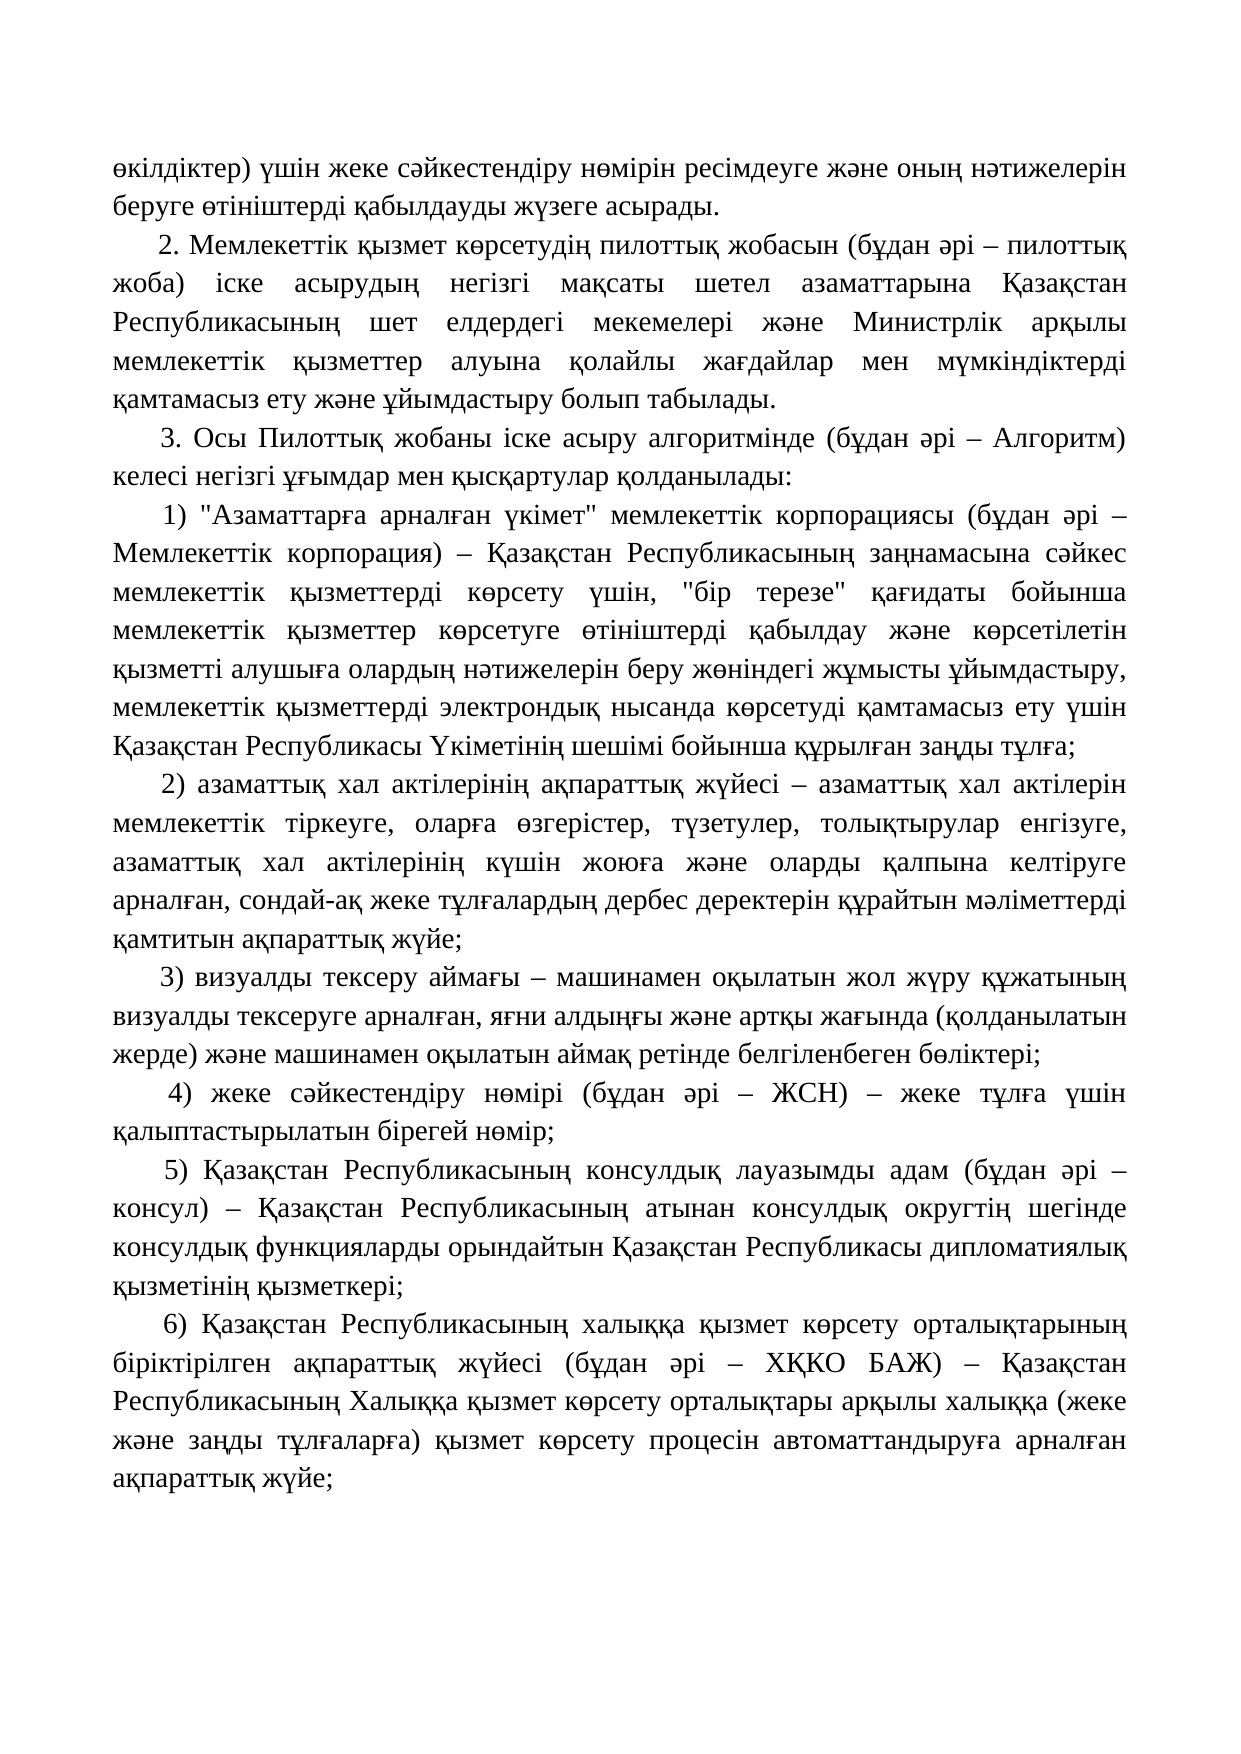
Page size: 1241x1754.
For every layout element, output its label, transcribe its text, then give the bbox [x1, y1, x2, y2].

text 2. Мемлекеттік қызмет көрсетудің пилоттық жобасын (бұдан әрі – пилоттық жоба) іске асырудың негізгі мақсаты шетел азаматтарына Қазақстан Республикасының шет елдердегі мекемелері және Министрлік арқылы мемлекеттік қызметтер алуына қолайлы жағдайлар мен мүмкіндіктерді қамтамасыз ету және ұйымдастыру болып табылады. [112, 227, 1128, 415]
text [112, 150, 1128, 222]
text 3) визуалды тексеру аймағы – машинамен оқылатын жол жүру құжатының визуалды тексеруге арналған, яғни алдыңғы және артқы жағында (қолданылатын жерде) және машинамен оқылатын аймақ ретінде белгіленбеген бөліктері; [112, 959, 1128, 1070]
text 4) жеке сәйкестендіру нөмірі (бұдан әрі – ЖСН) – жеке тұлға үшін қалыптастырылатын бірегей нөмір; [112, 1075, 1128, 1147]
text 1) "Азаматтарға арналған үкімет" мемлекеттік корпорациясы (бұдан әрі – Мемлекеттік корпорация) – Қазақстан Республикасының заңнамасына сәйкес мемлекеттік қызметтерді көрсету үшін, "бір терезе" қағидаты бойынша мемлекеттік қызметтер көрсетуге өтініштерді қабылдау және көрсетілетін қызметті алушыға олардың нәтижелерін беру жөніндегі жұмысты ұйымдастыру, мемлекеттік қызметтерді электрондық нысанда көрсетуді қамтамасыз ету үшін Қазақстан Республикасы Үкіметінің шешімі бойынша құрылған заңды тұлға; [112, 497, 1128, 762]
text 3. Осы Пилоттық жобаны іске асыру алгоритмінде (бұдан әрі – Алгоритм) келесі негізгі ұғымдар мен қысқартулар қолданылады: [112, 420, 1128, 492]
text 6) Қазақстан Республикасының халыққа қызмет көрсету орталықтарының біріктірілген ақпараттық жүйесі (бұдан әрі – ХҚКО БАЖ) – Қазақстан Республикасының Халыққа қызмет көрсету орталықтары арқылы халыққа (жеке және заңды тұлғаларға) қызмет көрсету процесін автоматтандыруға арналған ақпараттық жүйе; [112, 1306, 1128, 1494]
text 5) Қазақстан Республикасының консулдық лауазымды адам (бұдан әрі – консул) – Қазақстан Республикасының атынан консулдық округтің шегінде консулдық функцияларды орындайтын Қазақстан Республикасы дипломатиялық қызметінің қызметкері; [112, 1152, 1128, 1301]
text 2) азаматтық хал актілерінің ақпараттық жүйесі – азаматтық хал актілерін мемлекеттік тіркеуге, оларға өзгерістер, түзетулер, толықтырулар енгізуге, азаматтық хал актілерінің күшін жоюға және оларды қалпына келтіруге арналған, сондай-ақ жеке тұлғалардың дербес деректерін құрайтын мәліметтерді қамтитын ақпараттық жүйе; [112, 767, 1128, 954]
